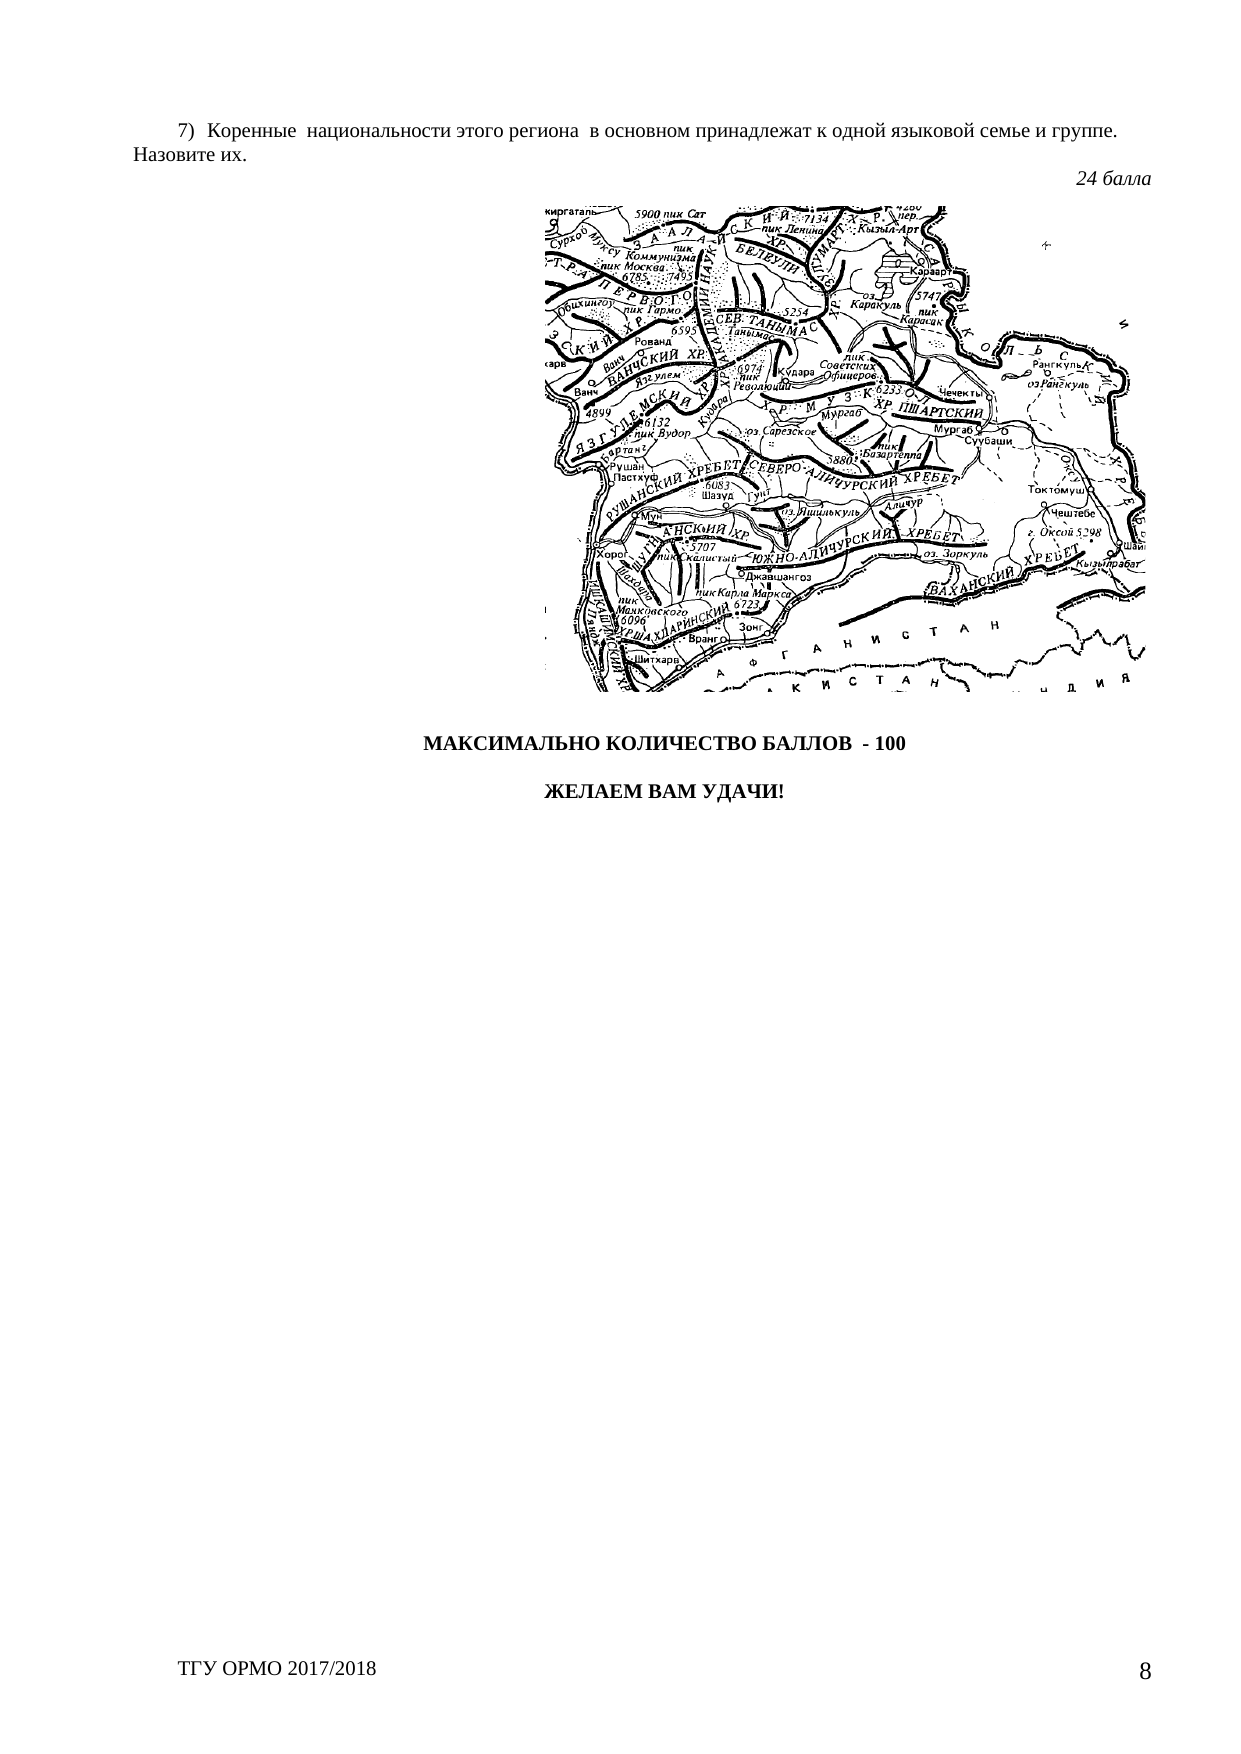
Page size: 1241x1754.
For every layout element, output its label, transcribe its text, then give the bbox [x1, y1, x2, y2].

list Коренные национальности этого региона в основном принадлежат к одной языковой семье и группе. Назовите их. [133, 118, 1152, 166]
text ЖЕЛАЕМ ВАМ УДАЧИ! [177, 779, 1152, 803]
list 24 балла [177, 166, 1152, 190]
picture [545, 206, 1146, 692]
text МАКСИМАЛЬНО КОЛИЧЕСТВО БАЛЛОВ - 100 [177, 731, 1152, 755]
